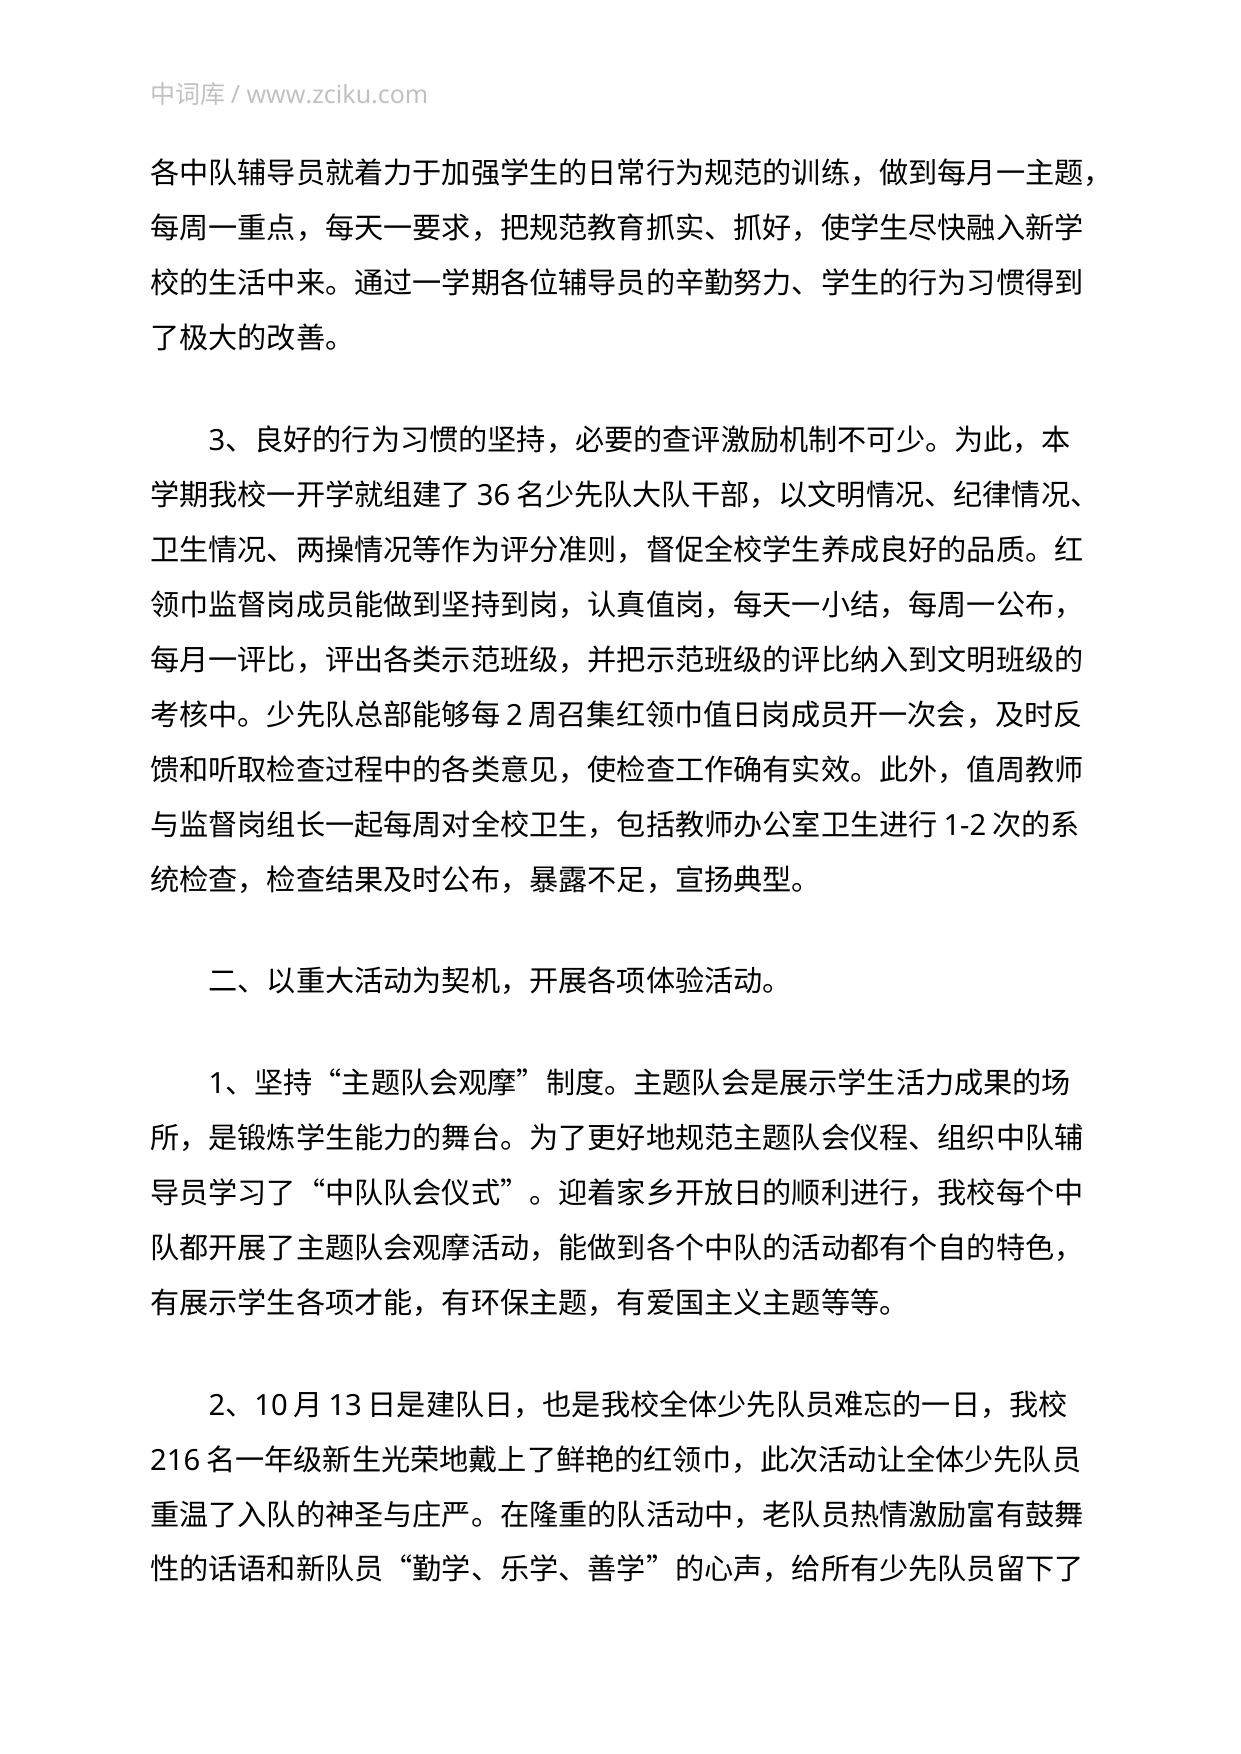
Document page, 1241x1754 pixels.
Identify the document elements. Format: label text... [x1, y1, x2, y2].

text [150, 150, 1090, 357]
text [150, 1381, 1090, 1588]
text 二、以重大活动为契机，开展各项体验活动。 [150, 958, 1090, 1000]
text 1、坚持“主题队会观摩”制度。主题队会是展示学生活力成果的场所，是锻炼学生能力的舞台。为了更好地规范主题队会仪程、组织中队辅导员学习了“中队队会仪式”。迎着家乡开放日的顺利进行，我校每个中队都开展了主题队会观摩活动，能做到各个中队的活动都有个自的特色，有展示学生各项才能，有环保主题，有爱国主义主题等等。 [150, 1059, 1090, 1322]
text 3、良好的行为习惯的坚持，必要的查评激励机制不可少。为此，本学期我校一开学就组建了36名少先队大队干部，以文明情况、纪律情况、卫生情况、两操情况等作为评分准则，督促全校学生养成良好的品质。红领巾监督岗成员能做到坚持到岗，认真值岗，每天一小结，每周一公布，每月一评比，评出各类示范班级，并把示范班级的评比纳入到文明班级的考核中。少先队总部能够每2周召集红领巾值日岗成员开一次会，及时反馈和听取检查过程中的各类意见，使检查工作确有实效。此外，值周教师与监督岗组长一起每周对全校卫生，包括教师办公室卫生进行1-2次的系统检查，检查结果及时公布，暴露不足，宣扬典型。 [150, 416, 1090, 898]
